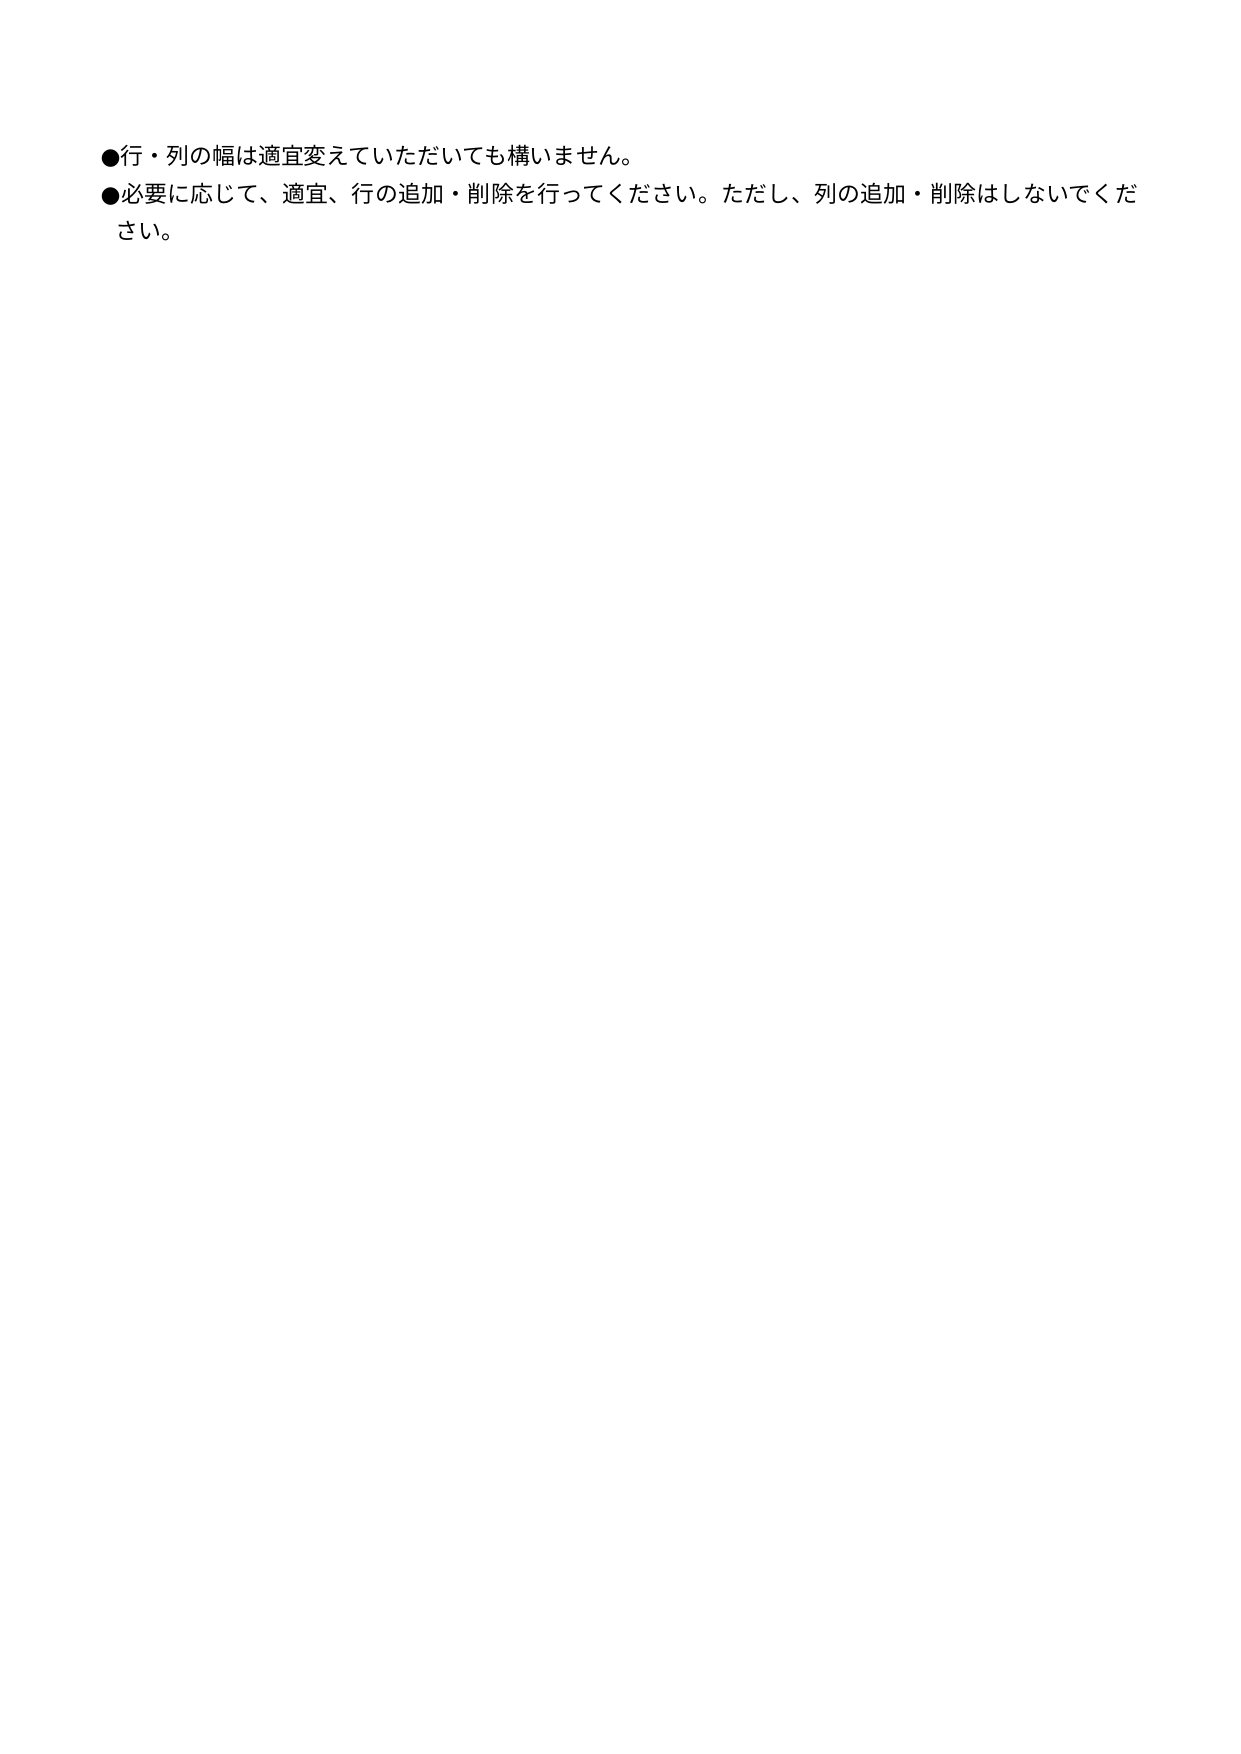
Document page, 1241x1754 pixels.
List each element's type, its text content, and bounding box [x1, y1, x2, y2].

text ●必要に応じて、適宜、行の追加・削除を行ってください。ただし、列の追加・削除はしないでください。 [100, 173, 1140, 248]
text ●行・列の幅は適宜変えていただいても構いません。 [100, 136, 1140, 173]
